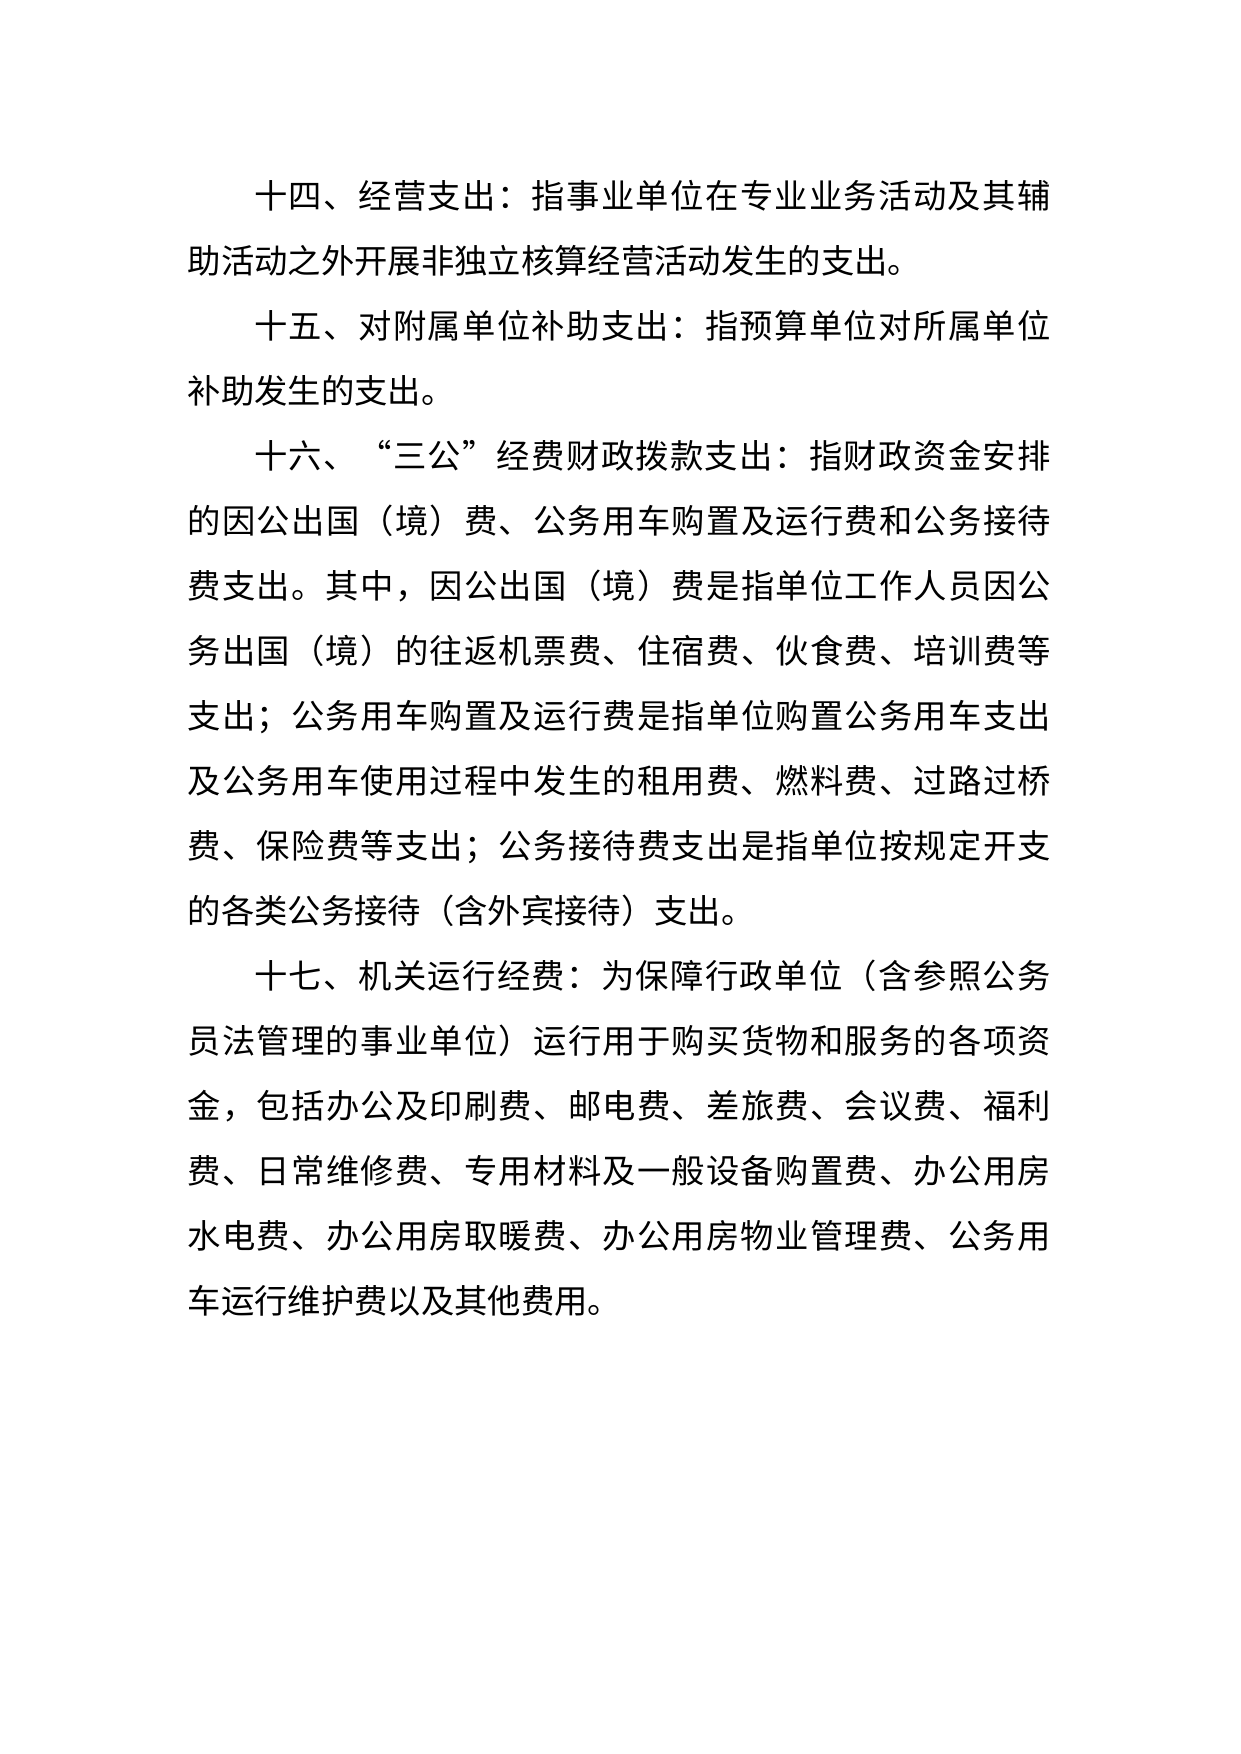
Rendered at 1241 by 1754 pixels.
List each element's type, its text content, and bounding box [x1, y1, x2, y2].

text 十五、对附属单位补助支出：指预算单位对所属单位补助发生的支出。 [187, 292, 1053, 422]
text 十四、经营支出：指事业单位在专业业务活动及其辅助活动之外开展非独立核算经营活动发生的支出。 [187, 162, 1053, 292]
text 十六、“三公”经费财政拨款支出：指财政资金安排的因公出国（境）费、公务用车购置及运行费和公务接待费支出。其中，因公出国（境）费是指单位工作人员因公务出国（境）的往返机票费、住宿费、伙食费、培训费等支出；公务用车购置及运行费是指单位购置公务用车支出及公务用车使用过程中发生的租用费、燃料费、过路过桥费、保险费等支出；公务接待费支出是指单位按规定开支的各类公务接待（含外宾接待）支出。 [187, 422, 1053, 942]
text 十七、机关运行经费：为保障行政单位（含参照公务员法管理的事业单位）运行用于购买货物和服务的各项资金，包括办公及印刷费、邮电费、差旅费、会议费、福利费、日常维修费、专用材料及一般设备购置费、办公用房水电费、办公用房取暖费、办公用房物业管理费、公务用车运行维护费以及其他费用。 [187, 942, 1053, 1332]
